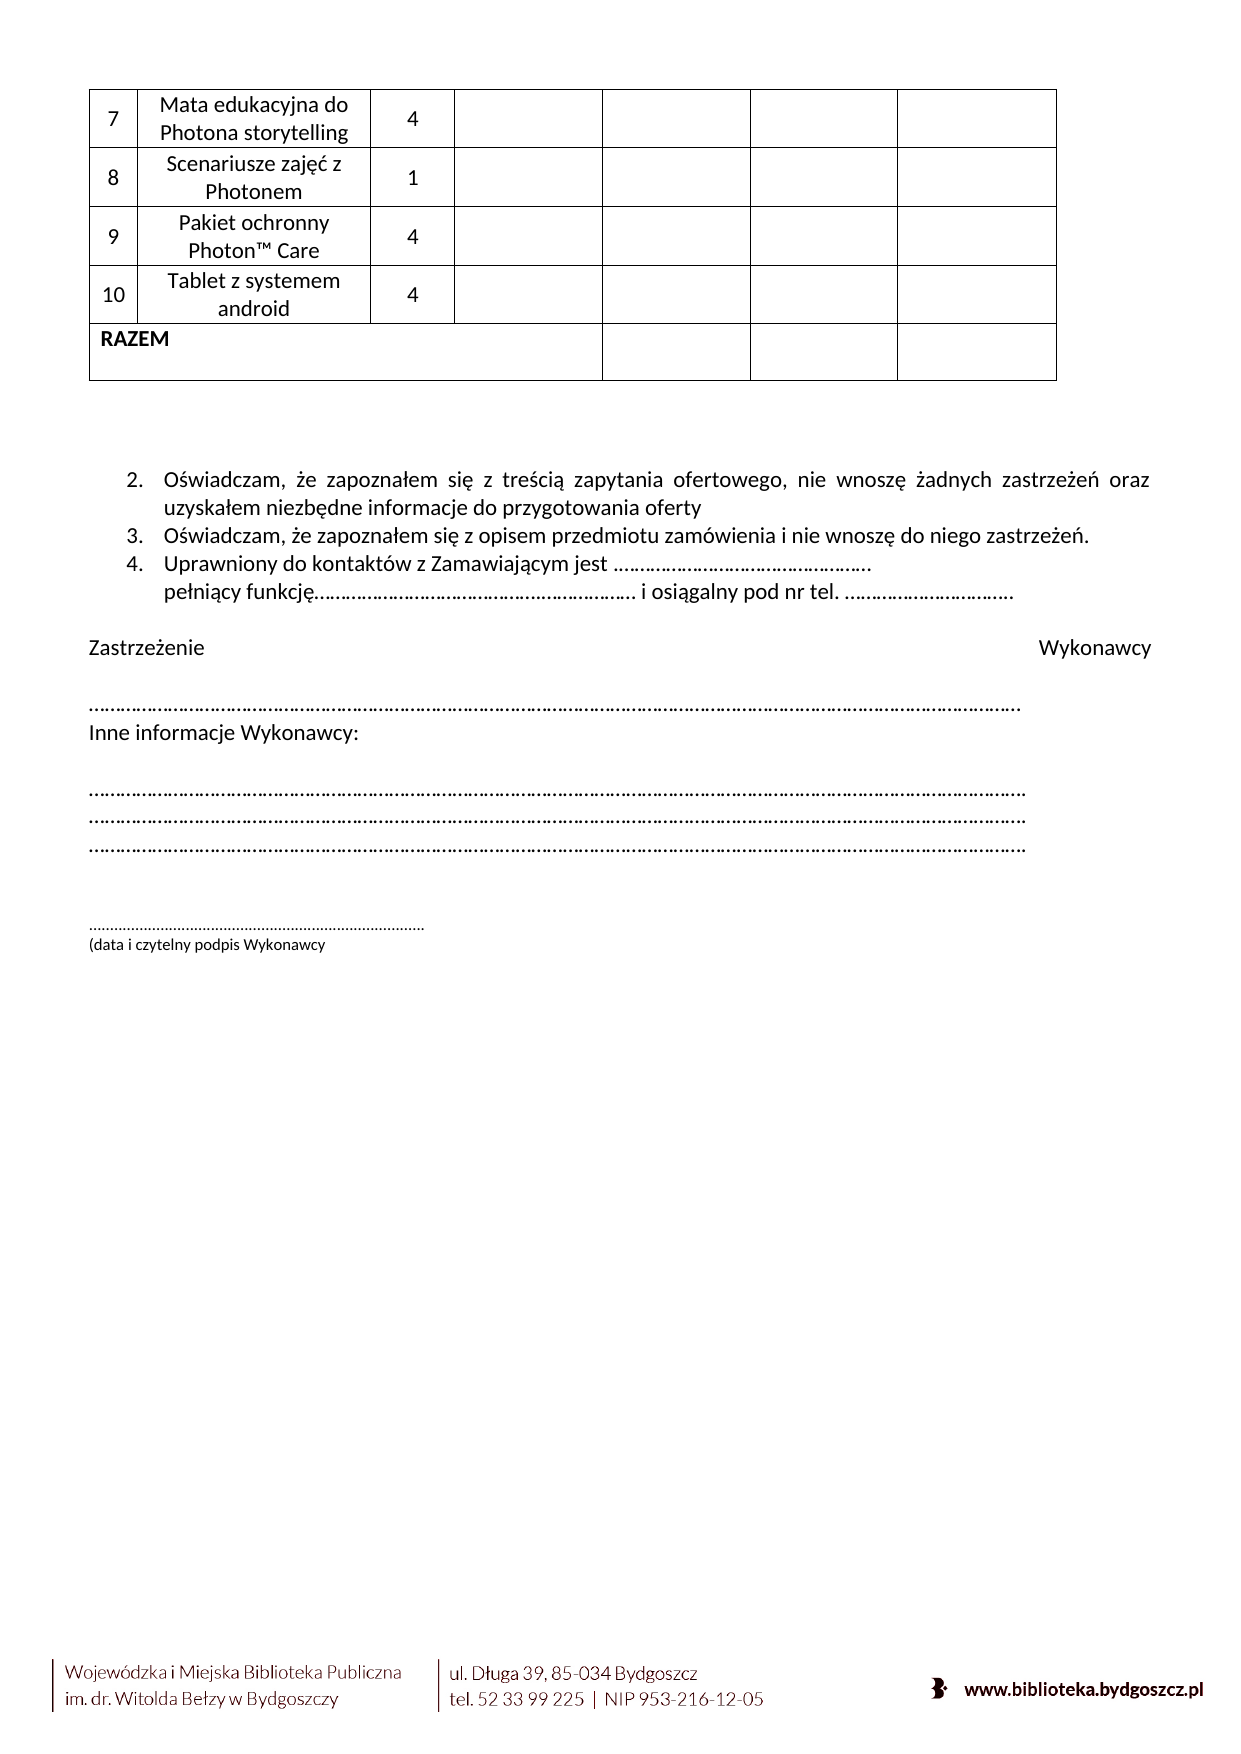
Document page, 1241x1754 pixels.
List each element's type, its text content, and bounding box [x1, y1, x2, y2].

picture [32, 1652, 1223, 1712]
table_cell [898, 207, 1056, 264]
table_cell 4 [371, 266, 454, 323]
table_cell 7 [90, 90, 137, 147]
table_cell Scenariusze zajęć z Photonem [138, 148, 370, 206]
text …………………………………………………………………………………………………………………………………………………………… [89, 689, 1152, 718]
table_cell [603, 207, 750, 264]
table_cell Pakiet ochronny Photon™ Care [138, 207, 370, 264]
table_cell [751, 324, 897, 380]
table_cell [603, 266, 750, 323]
list Oświadczam, że zapoznałem się z opisem przedmiotu zamówienia i nie wnoszę do niego zastrzeżeń. [126, 521, 1152, 549]
table_cell [603, 148, 750, 206]
table_cell 10 [90, 266, 137, 323]
table_cell 4 [371, 207, 454, 264]
table_cell [455, 266, 602, 323]
table_cell [455, 90, 602, 147]
text ……………………………………………………………………………………………………………………………………………………………. [89, 830, 1152, 858]
table_cell [751, 90, 897, 147]
text Zastrzeżenie Wykonawcy [89, 633, 1152, 689]
table_cell [751, 207, 897, 264]
table_cell [898, 90, 1056, 147]
table_cell [603, 324, 750, 380]
list Uprawniony do kontaktów z Zamawiającym jest .………………………………………… [126, 549, 1152, 577]
table_cell RAZEM [90, 324, 602, 380]
table_cell [751, 148, 897, 206]
table_cell [751, 266, 897, 323]
list Oświadczam, że zapoznałem się z treścią zapytania ofertowego, nie wnoszę żadnych zastrzeżeń oraz uzyskałem niezbędne informacje do przygotowania oferty [126, 465, 1152, 521]
text ................................................................................ (data i czytelny podpis Wykonawcy [89, 914, 1152, 954]
table_cell 1 [371, 148, 454, 206]
table_cell [898, 148, 1056, 206]
text ……………………………………………………………………………………………………………………………………………………………. [89, 802, 1152, 830]
list pełniący funkcję…………………………………….……………… i osiągalny pod nr tel. ………………………….. [164, 577, 1152, 606]
table_cell 9 [90, 207, 137, 264]
text Inne informacje Wykonawcy: [89, 718, 1152, 746]
table_cell [455, 207, 602, 264]
table_cell [455, 148, 602, 206]
table_cell [603, 90, 750, 147]
table_cell Mata edukacyjna do Photona storytelling [138, 90, 370, 147]
table_cell 4 [371, 90, 454, 147]
table_cell [898, 324, 1056, 380]
table_cell 8 [90, 148, 137, 206]
table_cell [898, 266, 1056, 323]
text ……………………………………………………………………………………………………………………………………………………………. [89, 746, 1152, 802]
table_cell Tablet z systemem android [138, 266, 370, 323]
